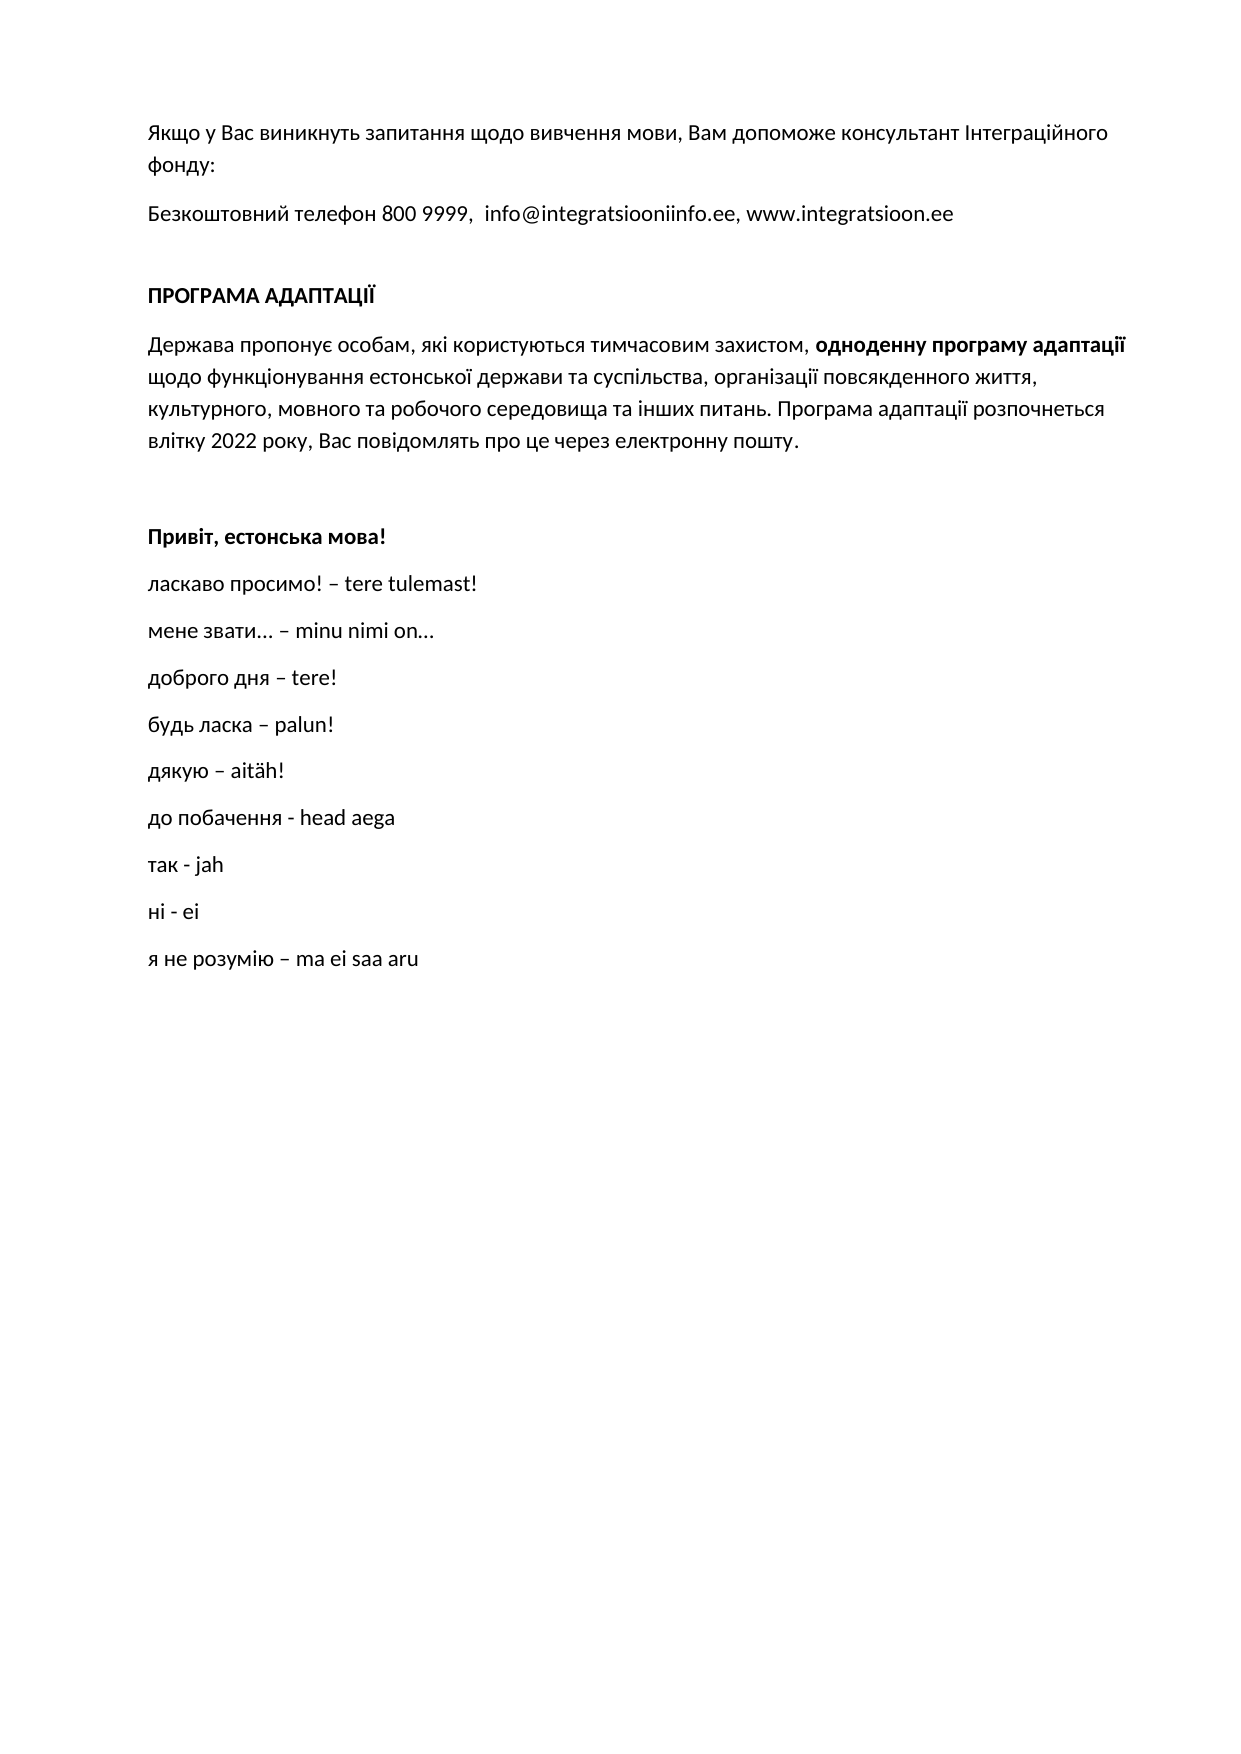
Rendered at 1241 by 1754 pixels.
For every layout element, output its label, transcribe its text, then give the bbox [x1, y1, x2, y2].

text ПРОГРАМА АДАПТАЦІЇ [148, 281, 1137, 309]
text Привіт, естонська мова! [148, 522, 1137, 550]
text так - jah [148, 850, 1137, 878]
text до побачення - head aega [148, 803, 1137, 832]
text я не розумію – ma ei saa aru [148, 944, 1137, 972]
text Держава пропонує особам, які користуються тимчасовим захистом, одноденну програму адаптації щодо функціонування естонської держави та суспільства, організації повсякденного життя, культурного, мовного та робочого середовища та інших питань. Програма адаптації розпочнеться влітку 2022 року, Bас повідомлять про це через електронну пошту. [148, 330, 1137, 454]
text доброго дня – tere! [148, 663, 1137, 691]
text Якщо у Вас виникнуть запитання щодо вивчення мови, Вам допоможе консультант Інтеграційного фонду: [148, 118, 1137, 178]
text будь ласка – palun! [148, 710, 1137, 738]
text нi - ei [148, 897, 1137, 925]
text мене звати... – minu nimi on… [148, 616, 1137, 644]
text ласкаво просимо! – tere tulemast! [148, 569, 1137, 597]
text дякую – aitäh! [148, 757, 1137, 785]
text Безкоштовний телефон 800 9999, info@integratsiooniinfo.ee, www.integratsioon.ee [148, 199, 1137, 227]
